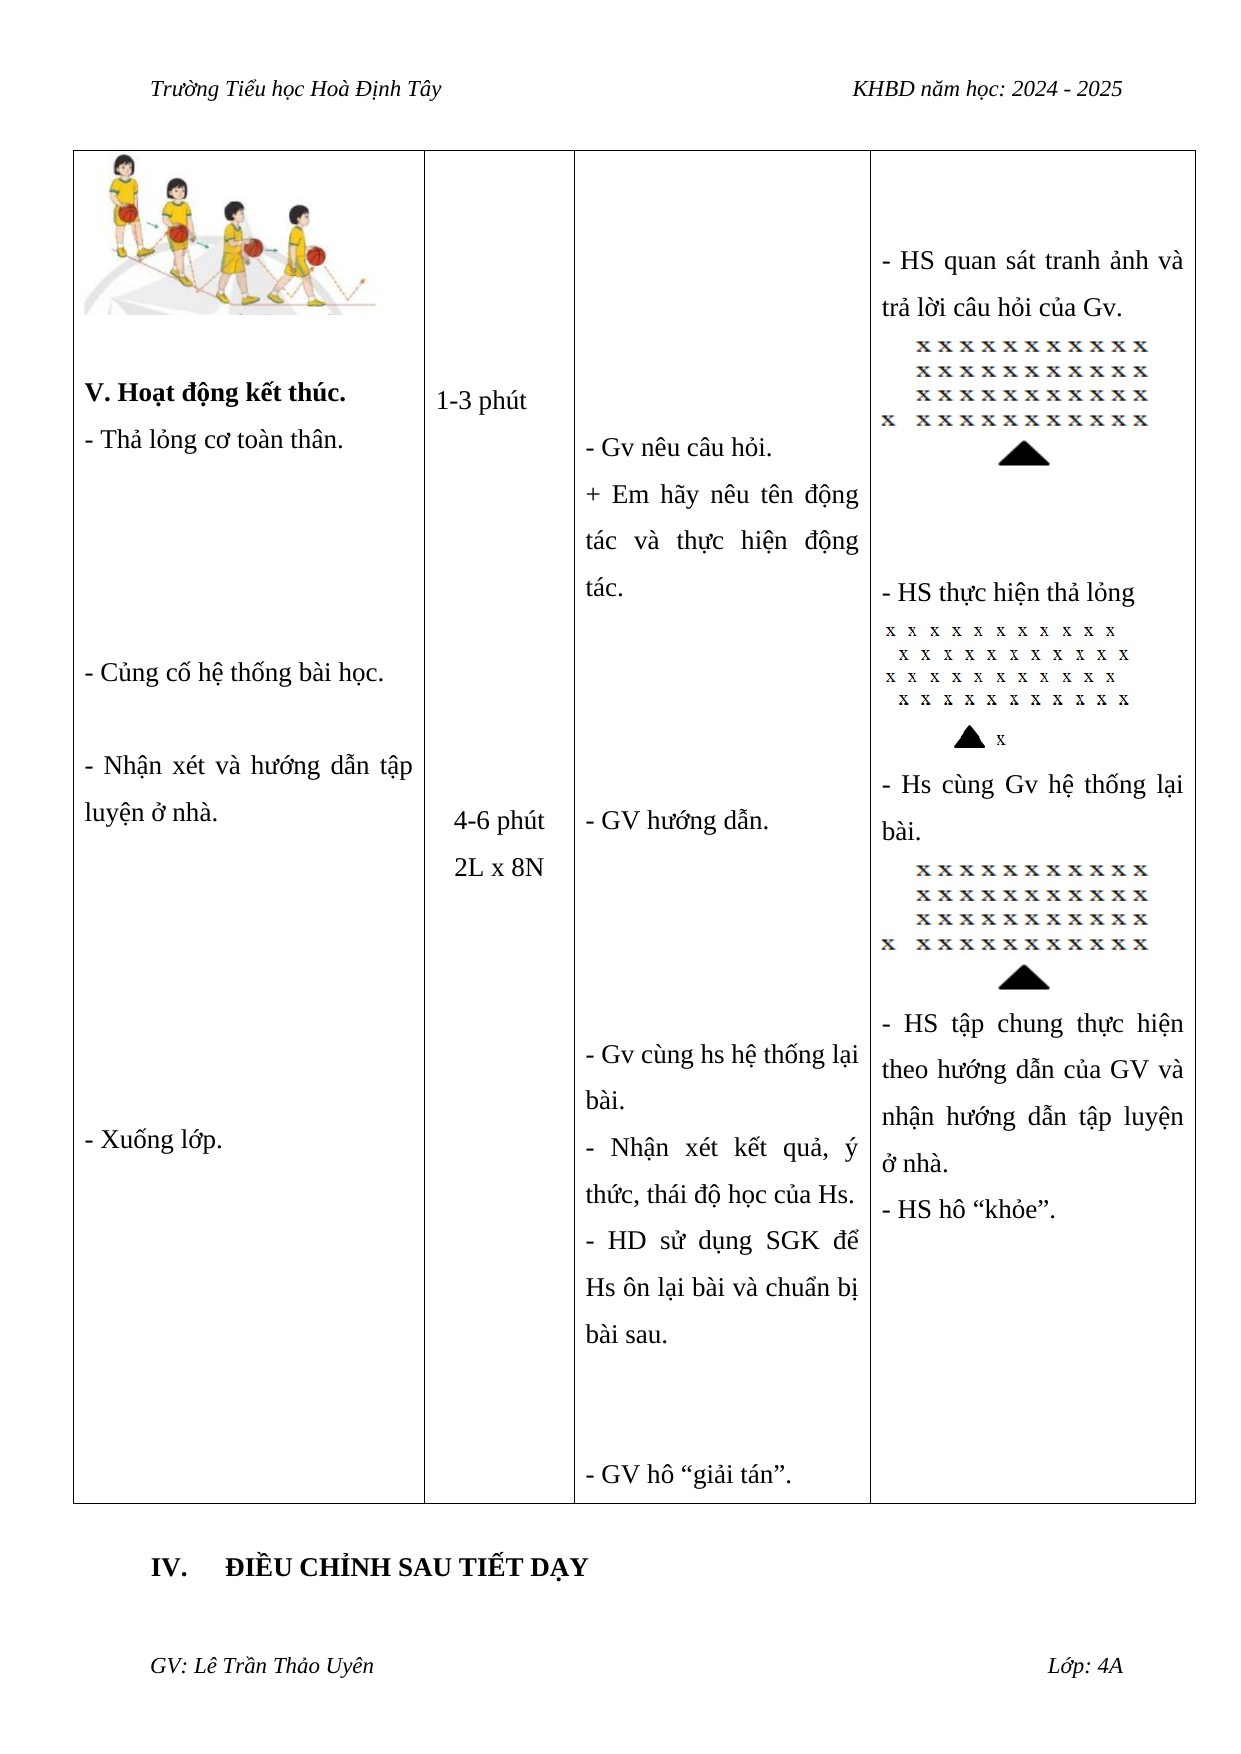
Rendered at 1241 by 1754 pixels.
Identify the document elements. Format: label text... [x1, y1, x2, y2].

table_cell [425, 151, 574, 1503]
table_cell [74, 151, 424, 1503]
picture [881, 861, 1152, 993]
picture [881, 337, 1152, 469]
picture [84, 151, 387, 315]
list ĐIỀU CHỈNH SAU TIẾT DẠY [187, 1551, 1090, 1582]
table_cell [575, 151, 870, 1503]
picture [881, 622, 1130, 754]
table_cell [871, 151, 1195, 1503]
